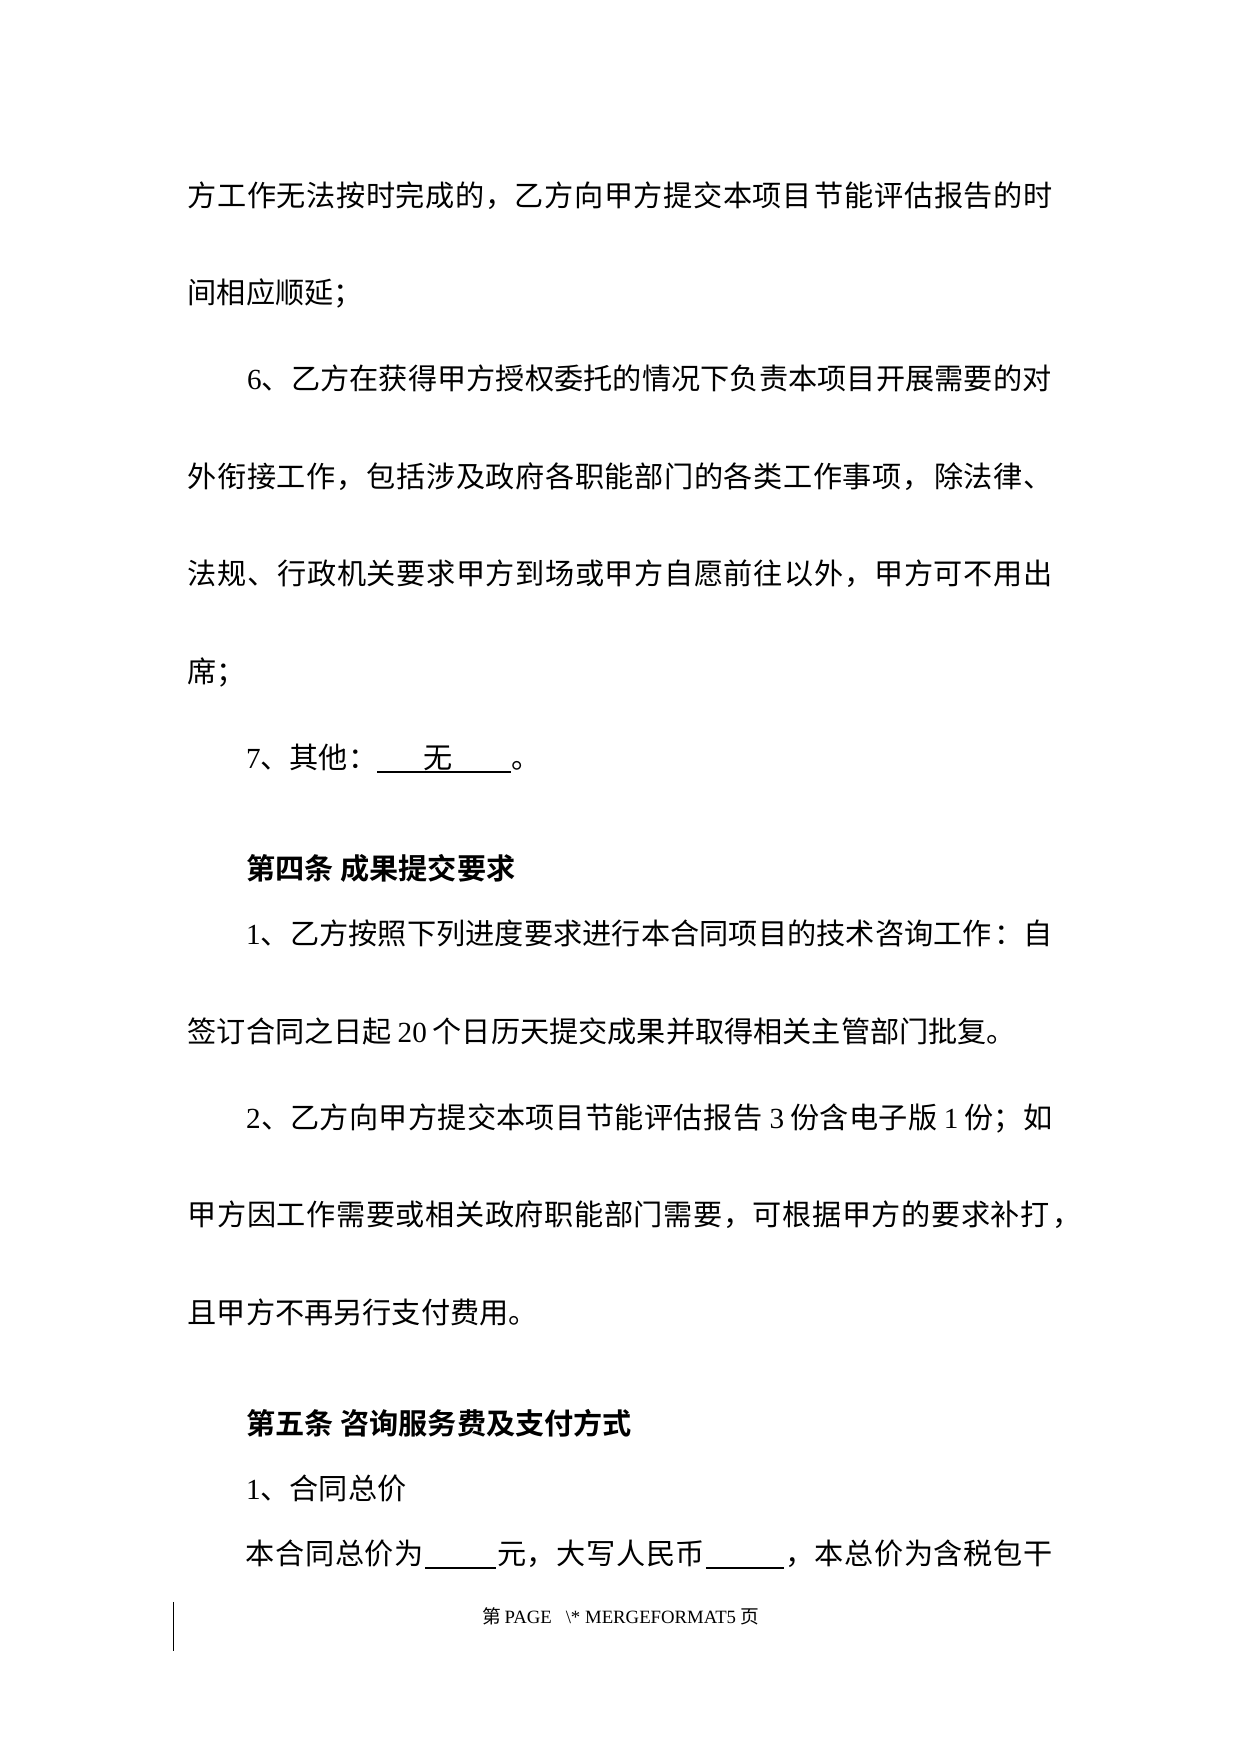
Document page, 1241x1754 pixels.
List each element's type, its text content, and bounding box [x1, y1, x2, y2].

text 6、乙方在获得甲方授权委托的情况下负责本项目开展需要的对外衔接工作，包括涉及政府各职能部门的各类工作事项，除法律、法规、行政机关要求甲方到场或甲方自愿前往以外，甲方可不用出席； [187, 344, 1053, 702]
text 2、乙方向甲方提交本项目节能评估报告 3份含电子版1份；如甲方因工作需要或相关政府职能部门需要，可根据甲方的要求补打，且甲方不再另行支付费用。 [187, 1083, 1053, 1343]
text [187, 161, 1053, 323]
text 第四条 成果提交要求 [187, 834, 1053, 899]
text 第五条 咨询服务费及支付方式 [187, 1389, 1053, 1454]
text 1、合同总价 [187, 1454, 1053, 1519]
text 1、乙方按照下列进度要求进行本合同项目的技术咨询工作：自签订合同之日起20个日历天提交成果并取得相关主管部门批复。 [187, 899, 1053, 1062]
text 7、其他： 无 。 [187, 723, 1053, 788]
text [216, 1519, 1053, 1584]
